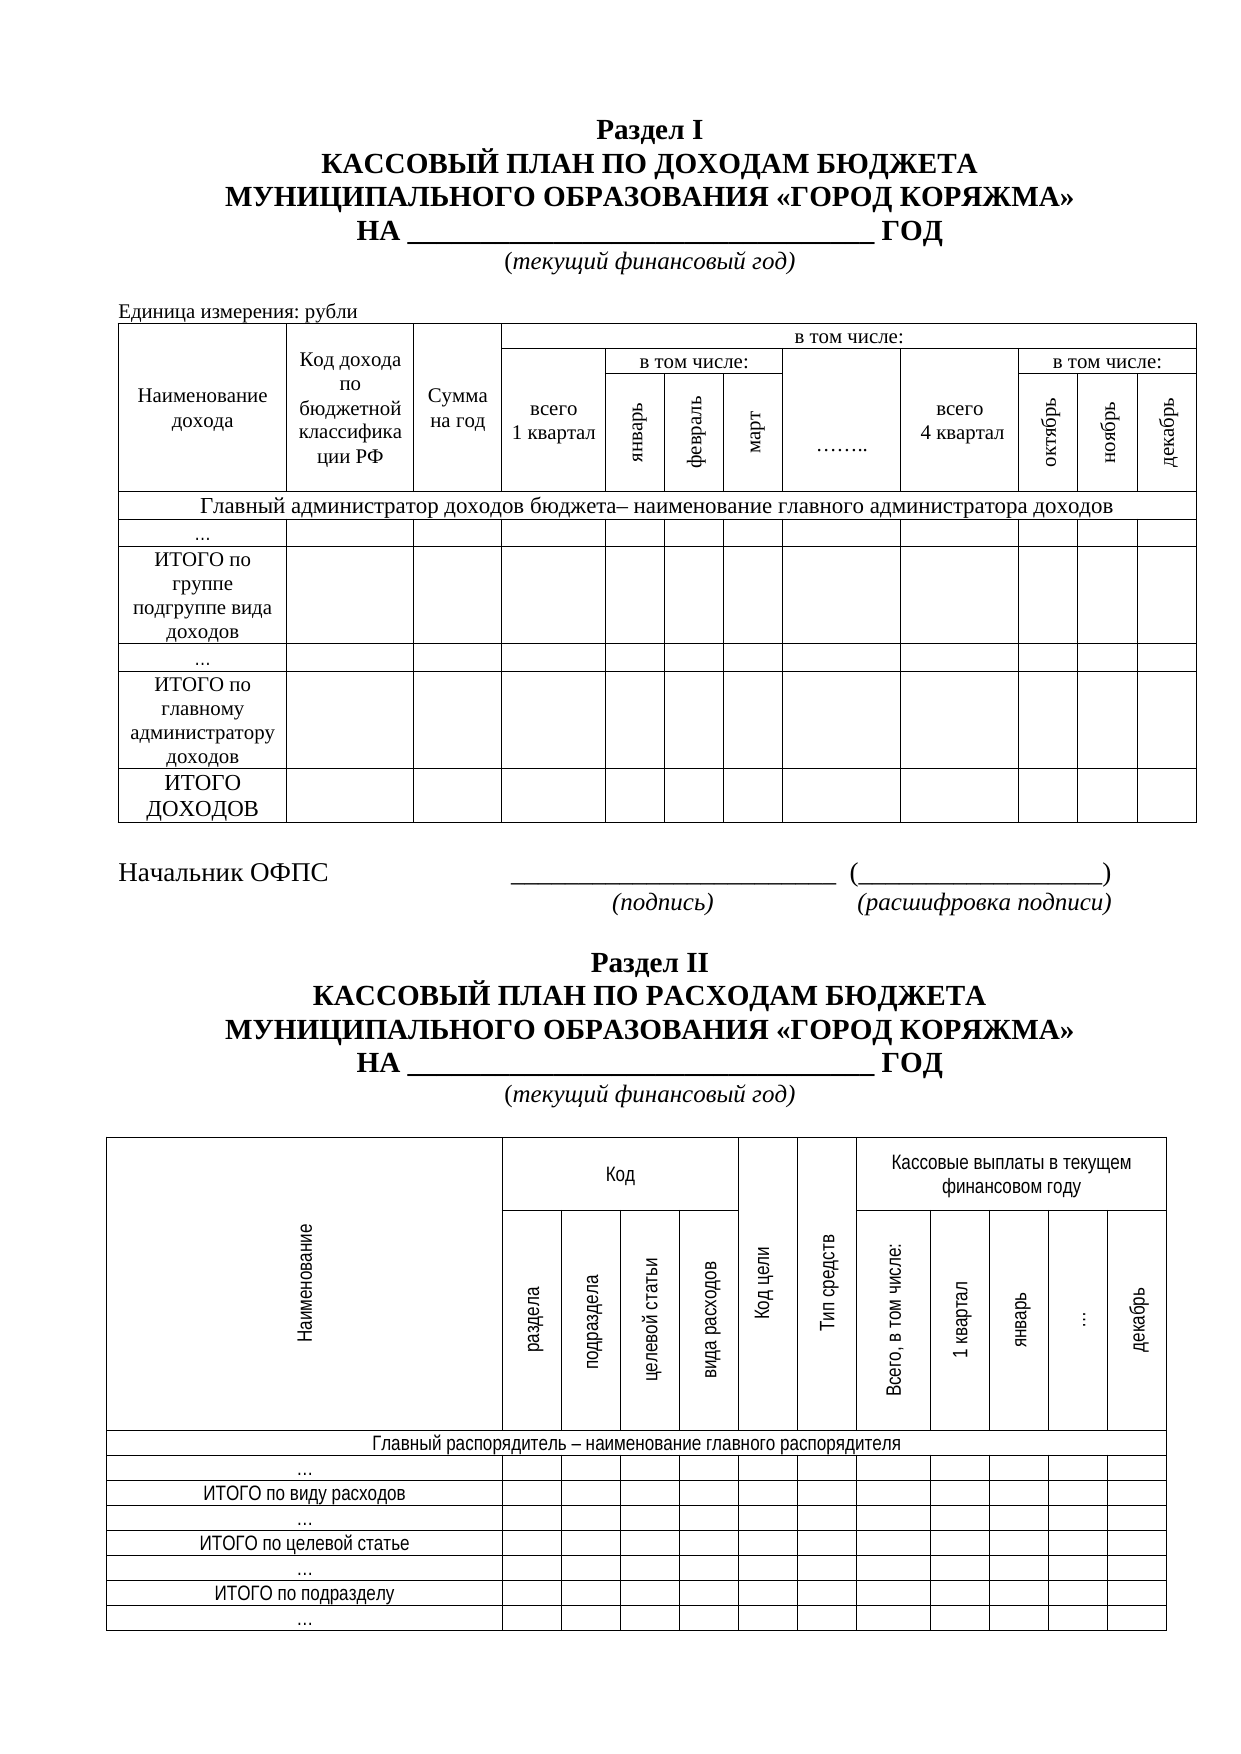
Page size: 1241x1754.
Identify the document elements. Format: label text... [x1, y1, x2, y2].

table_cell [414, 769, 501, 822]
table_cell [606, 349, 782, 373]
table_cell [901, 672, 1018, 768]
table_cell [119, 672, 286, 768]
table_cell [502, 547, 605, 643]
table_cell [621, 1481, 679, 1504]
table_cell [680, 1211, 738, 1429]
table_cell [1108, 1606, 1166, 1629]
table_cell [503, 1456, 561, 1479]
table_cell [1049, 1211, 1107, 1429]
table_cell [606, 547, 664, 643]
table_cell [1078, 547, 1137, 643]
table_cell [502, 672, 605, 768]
text КАССОВЫЙ ПЛАН ПО РАСХОДАМ БЮДЖЕТА [118, 978, 1181, 1012]
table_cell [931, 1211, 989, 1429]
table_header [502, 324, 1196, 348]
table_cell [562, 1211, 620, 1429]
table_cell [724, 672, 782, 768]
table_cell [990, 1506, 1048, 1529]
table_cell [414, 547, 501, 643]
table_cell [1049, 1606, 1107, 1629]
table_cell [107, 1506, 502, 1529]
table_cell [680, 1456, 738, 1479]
text МУНИЦИПАЛЬНОГО ОБРАЗОВАНИЯ «ГОРОД КОРЯЖМА» [118, 1012, 1181, 1046]
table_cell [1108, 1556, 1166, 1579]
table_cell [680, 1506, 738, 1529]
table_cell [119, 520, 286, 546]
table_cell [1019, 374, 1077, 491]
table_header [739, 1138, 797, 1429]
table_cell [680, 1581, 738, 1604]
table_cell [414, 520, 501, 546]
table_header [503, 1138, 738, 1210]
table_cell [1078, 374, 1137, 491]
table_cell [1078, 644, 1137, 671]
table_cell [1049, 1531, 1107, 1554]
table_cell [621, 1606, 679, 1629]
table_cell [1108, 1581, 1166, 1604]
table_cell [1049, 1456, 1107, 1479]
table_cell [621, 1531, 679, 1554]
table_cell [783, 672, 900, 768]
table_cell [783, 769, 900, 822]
text (текущий финансовый год) [118, 1079, 1181, 1108]
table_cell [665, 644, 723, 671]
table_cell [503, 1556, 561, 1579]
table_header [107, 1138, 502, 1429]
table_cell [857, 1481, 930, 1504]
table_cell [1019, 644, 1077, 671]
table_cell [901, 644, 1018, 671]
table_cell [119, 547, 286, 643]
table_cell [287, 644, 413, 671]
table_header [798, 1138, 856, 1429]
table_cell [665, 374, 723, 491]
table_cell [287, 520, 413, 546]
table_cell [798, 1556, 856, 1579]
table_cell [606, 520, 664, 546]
text Раздел I [118, 112, 1181, 146]
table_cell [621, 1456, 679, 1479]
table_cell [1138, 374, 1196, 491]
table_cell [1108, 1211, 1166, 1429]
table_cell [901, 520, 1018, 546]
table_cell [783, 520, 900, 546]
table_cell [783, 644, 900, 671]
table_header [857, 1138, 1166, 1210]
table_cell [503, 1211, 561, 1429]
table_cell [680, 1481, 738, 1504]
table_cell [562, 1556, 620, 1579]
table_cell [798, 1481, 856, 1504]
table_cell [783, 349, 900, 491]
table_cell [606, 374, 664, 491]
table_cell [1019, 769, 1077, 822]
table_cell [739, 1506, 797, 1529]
text НА ________________________________ ГОД [118, 213, 1181, 246]
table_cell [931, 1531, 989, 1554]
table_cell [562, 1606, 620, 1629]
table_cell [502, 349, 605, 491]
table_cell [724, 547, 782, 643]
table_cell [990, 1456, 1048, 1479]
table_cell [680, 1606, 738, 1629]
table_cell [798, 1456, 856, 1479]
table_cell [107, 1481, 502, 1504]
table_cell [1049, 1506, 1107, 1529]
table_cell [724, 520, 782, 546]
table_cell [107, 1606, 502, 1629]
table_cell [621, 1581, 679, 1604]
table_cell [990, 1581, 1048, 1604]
text (подпись) (расшифровка подписи) [118, 887, 1181, 916]
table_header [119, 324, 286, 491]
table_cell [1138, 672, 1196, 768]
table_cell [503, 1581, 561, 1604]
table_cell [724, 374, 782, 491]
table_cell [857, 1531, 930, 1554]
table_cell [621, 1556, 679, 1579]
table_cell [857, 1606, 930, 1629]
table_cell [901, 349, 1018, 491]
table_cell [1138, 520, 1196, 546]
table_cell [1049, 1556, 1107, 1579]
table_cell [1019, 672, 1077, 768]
text КАССОВЫЙ ПЛАН ПО ДОХОДАМ БЮДЖЕТА [118, 146, 1181, 179]
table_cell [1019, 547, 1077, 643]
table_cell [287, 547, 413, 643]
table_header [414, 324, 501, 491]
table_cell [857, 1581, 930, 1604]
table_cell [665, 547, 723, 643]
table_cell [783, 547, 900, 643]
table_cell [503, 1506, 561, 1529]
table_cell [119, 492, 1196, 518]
text Единица измерения: рубли [118, 299, 1181, 323]
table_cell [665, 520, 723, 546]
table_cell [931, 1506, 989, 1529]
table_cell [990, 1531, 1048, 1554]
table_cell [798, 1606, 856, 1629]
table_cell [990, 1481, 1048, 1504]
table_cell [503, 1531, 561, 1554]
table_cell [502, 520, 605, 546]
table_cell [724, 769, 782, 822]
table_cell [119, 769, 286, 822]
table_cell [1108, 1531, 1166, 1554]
text Начальник ОФПС ________________________ (__________________) [118, 856, 1181, 887]
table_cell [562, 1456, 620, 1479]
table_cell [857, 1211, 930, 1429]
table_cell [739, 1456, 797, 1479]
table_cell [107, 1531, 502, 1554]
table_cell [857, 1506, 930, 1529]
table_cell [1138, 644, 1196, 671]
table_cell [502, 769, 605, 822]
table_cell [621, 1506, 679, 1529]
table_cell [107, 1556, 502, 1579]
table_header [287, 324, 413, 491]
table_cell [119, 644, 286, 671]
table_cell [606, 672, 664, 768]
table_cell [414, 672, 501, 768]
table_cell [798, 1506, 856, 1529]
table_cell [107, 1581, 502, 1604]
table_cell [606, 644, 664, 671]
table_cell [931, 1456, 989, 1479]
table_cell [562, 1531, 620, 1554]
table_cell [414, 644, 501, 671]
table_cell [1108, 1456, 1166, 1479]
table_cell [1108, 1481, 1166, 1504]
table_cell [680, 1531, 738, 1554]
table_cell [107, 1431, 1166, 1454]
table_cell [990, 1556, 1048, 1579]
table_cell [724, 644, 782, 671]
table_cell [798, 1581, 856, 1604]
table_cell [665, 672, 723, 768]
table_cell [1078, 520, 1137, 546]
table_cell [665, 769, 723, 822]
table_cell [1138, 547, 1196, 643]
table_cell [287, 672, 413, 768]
text Раздел II [118, 945, 1181, 978]
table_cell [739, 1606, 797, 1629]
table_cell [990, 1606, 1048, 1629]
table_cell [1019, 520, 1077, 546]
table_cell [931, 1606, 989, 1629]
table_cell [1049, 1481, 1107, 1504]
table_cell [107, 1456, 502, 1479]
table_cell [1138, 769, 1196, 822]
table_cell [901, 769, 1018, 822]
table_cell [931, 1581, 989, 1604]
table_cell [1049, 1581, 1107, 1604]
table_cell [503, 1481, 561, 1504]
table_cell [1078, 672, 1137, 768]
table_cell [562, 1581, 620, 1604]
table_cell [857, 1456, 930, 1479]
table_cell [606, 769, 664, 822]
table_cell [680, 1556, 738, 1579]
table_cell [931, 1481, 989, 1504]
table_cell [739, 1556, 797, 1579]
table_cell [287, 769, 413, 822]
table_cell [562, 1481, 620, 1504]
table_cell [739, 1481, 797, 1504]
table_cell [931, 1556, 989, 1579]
text НА ________________________________ ГОД [118, 1046, 1181, 1079]
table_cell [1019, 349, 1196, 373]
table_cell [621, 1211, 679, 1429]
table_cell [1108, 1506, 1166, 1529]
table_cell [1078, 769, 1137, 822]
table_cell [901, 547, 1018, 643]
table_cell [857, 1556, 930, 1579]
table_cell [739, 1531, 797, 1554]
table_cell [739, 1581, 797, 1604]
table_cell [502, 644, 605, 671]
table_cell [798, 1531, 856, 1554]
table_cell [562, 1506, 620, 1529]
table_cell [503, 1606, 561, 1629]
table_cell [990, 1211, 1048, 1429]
text МУНИЦИПАЛЬНОГО ОБРАЗОВАНИЯ «ГОРОД КОРЯЖМА» [118, 179, 1181, 213]
text (текущий финансовый год) [118, 246, 1181, 275]
